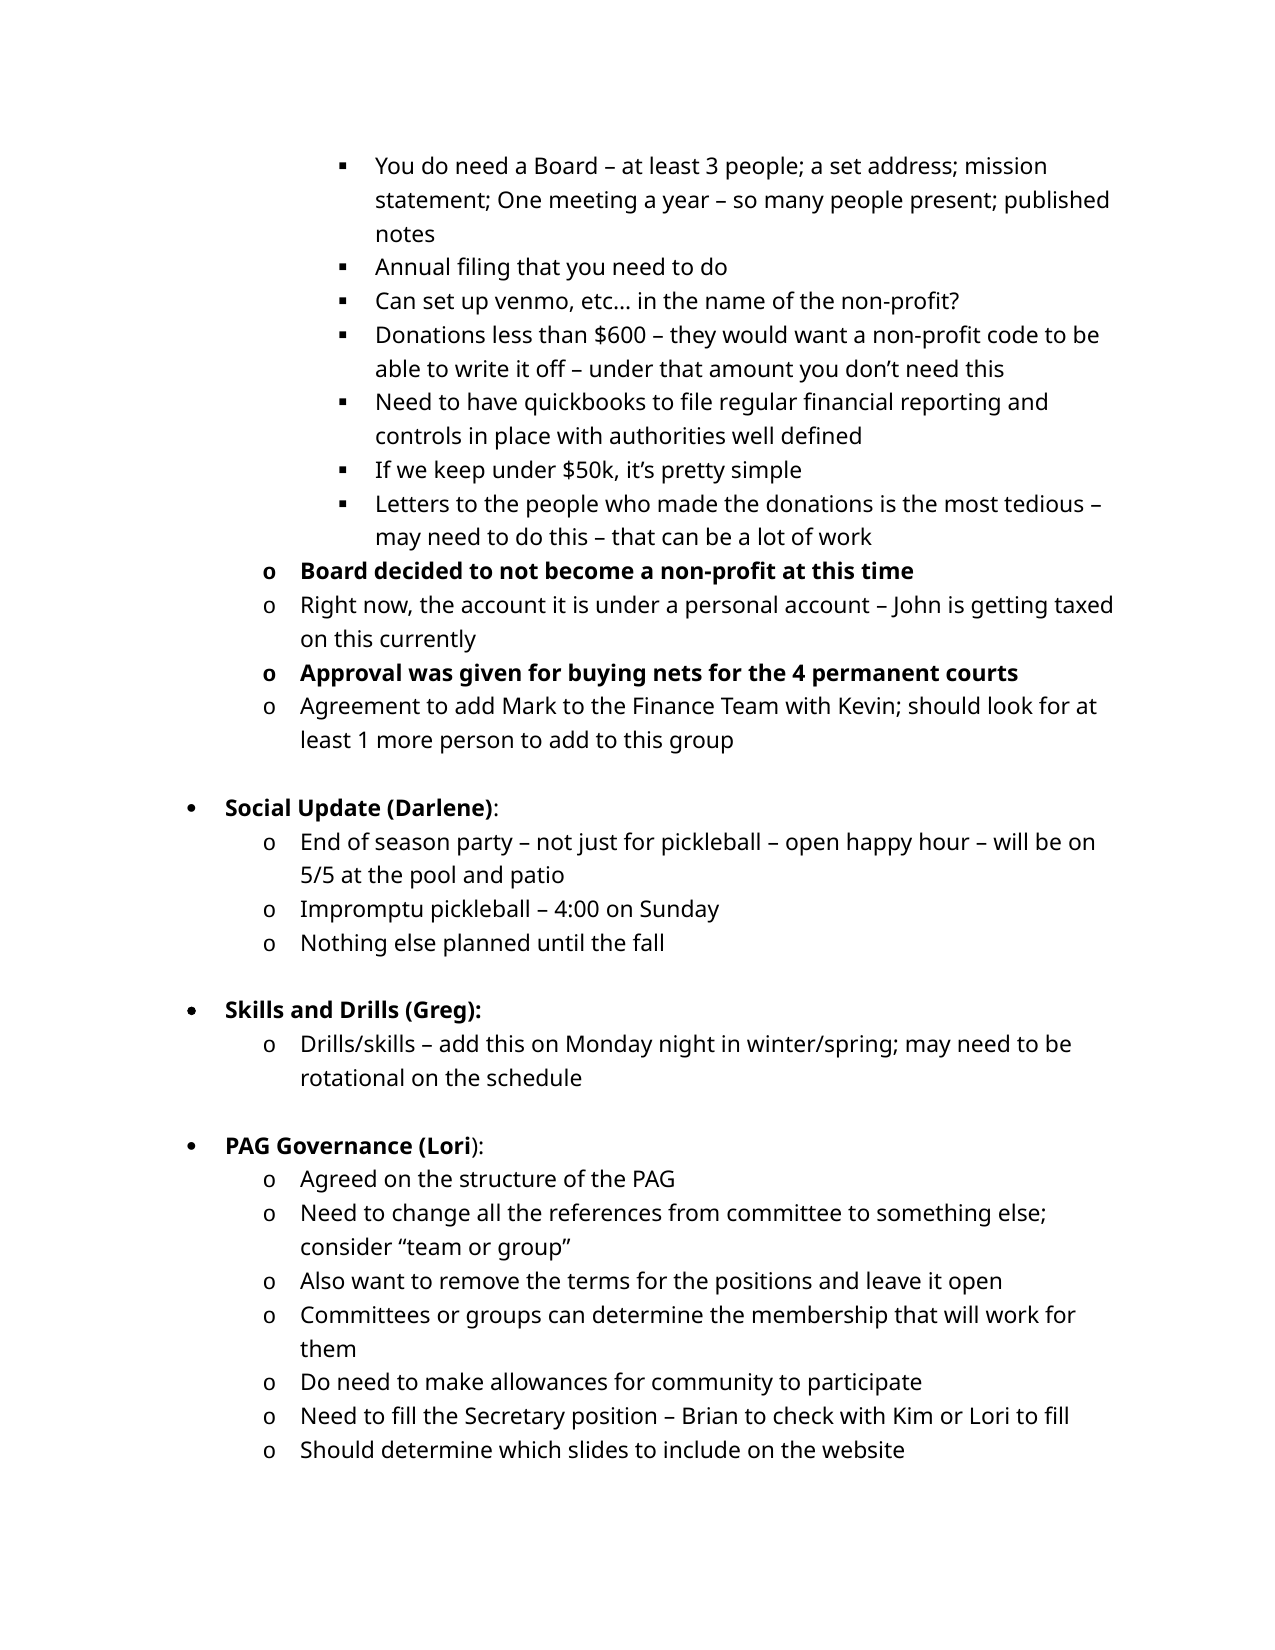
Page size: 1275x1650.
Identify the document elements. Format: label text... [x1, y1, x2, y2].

list You do need a Board – at least 3 people; a set address; mission statement; One meeting a year – so many people present; published notes [337, 150, 1125, 249]
list Nothing else planned until the fall [262, 927, 1125, 958]
list Annual filing that you need to do [337, 251, 1125, 282]
list Need to change all the references from committee to something else; consider “team or group” [262, 1197, 1125, 1262]
list Committees or groups can determine the membership that will work for them [262, 1299, 1125, 1364]
list Can set up venmo, etc… in the name of the non-profit? [337, 285, 1125, 316]
list Impromptu pickleball – 4:00 on Sunday [262, 893, 1125, 924]
list Social Update (Darlene): [187, 792, 1125, 823]
list Should determine which slides to include on the website [262, 1434, 1125, 1465]
list Need to fill the Secretary position – Brian to check with Kim or Lori to fill [262, 1400, 1125, 1431]
list If we keep under $50k, it’s pretty simple [337, 454, 1125, 485]
list Right now, the account it is under a personal account – John is getting taxed on this currently [262, 589, 1125, 654]
list Board decided to not become a non-profit at this time [262, 555, 1125, 586]
list Need to have quickbooks to file regular financial reporting and controls in place with authorities well defined [337, 386, 1125, 451]
list Also want to remove the terms for the positions and leave it open [262, 1265, 1125, 1296]
list Agreed on the structure of the PAG [262, 1163, 1125, 1195]
list Agreement to add Mark to the Finance Team with Kevin; should look for at least 1 more person to add to this group [262, 690, 1125, 755]
list Drills/skills – add this on Monday night in winter/spring; may need to be rotational on the schedule [262, 1028, 1125, 1093]
list Do need to make allowances for community to participate [262, 1366, 1125, 1398]
list Letters to the people who made the donations is the most tedious – may need to do this – that can be a lot of work [337, 487, 1125, 552]
list Donations less than $600 – they would want a non-profit code to be able to write it off – under that amount you don’t need this [337, 319, 1125, 384]
list PAG Governance (Lori): [187, 1129, 1125, 1161]
list Skills and Drills (Greg): [187, 994, 1125, 1026]
list Approval was given for buying nets for the 4 permanent courts [262, 656, 1125, 688]
list End of season party – not just for pickleball – open happy hour – will be on 5/5 at the pool and patio [262, 825, 1125, 891]
